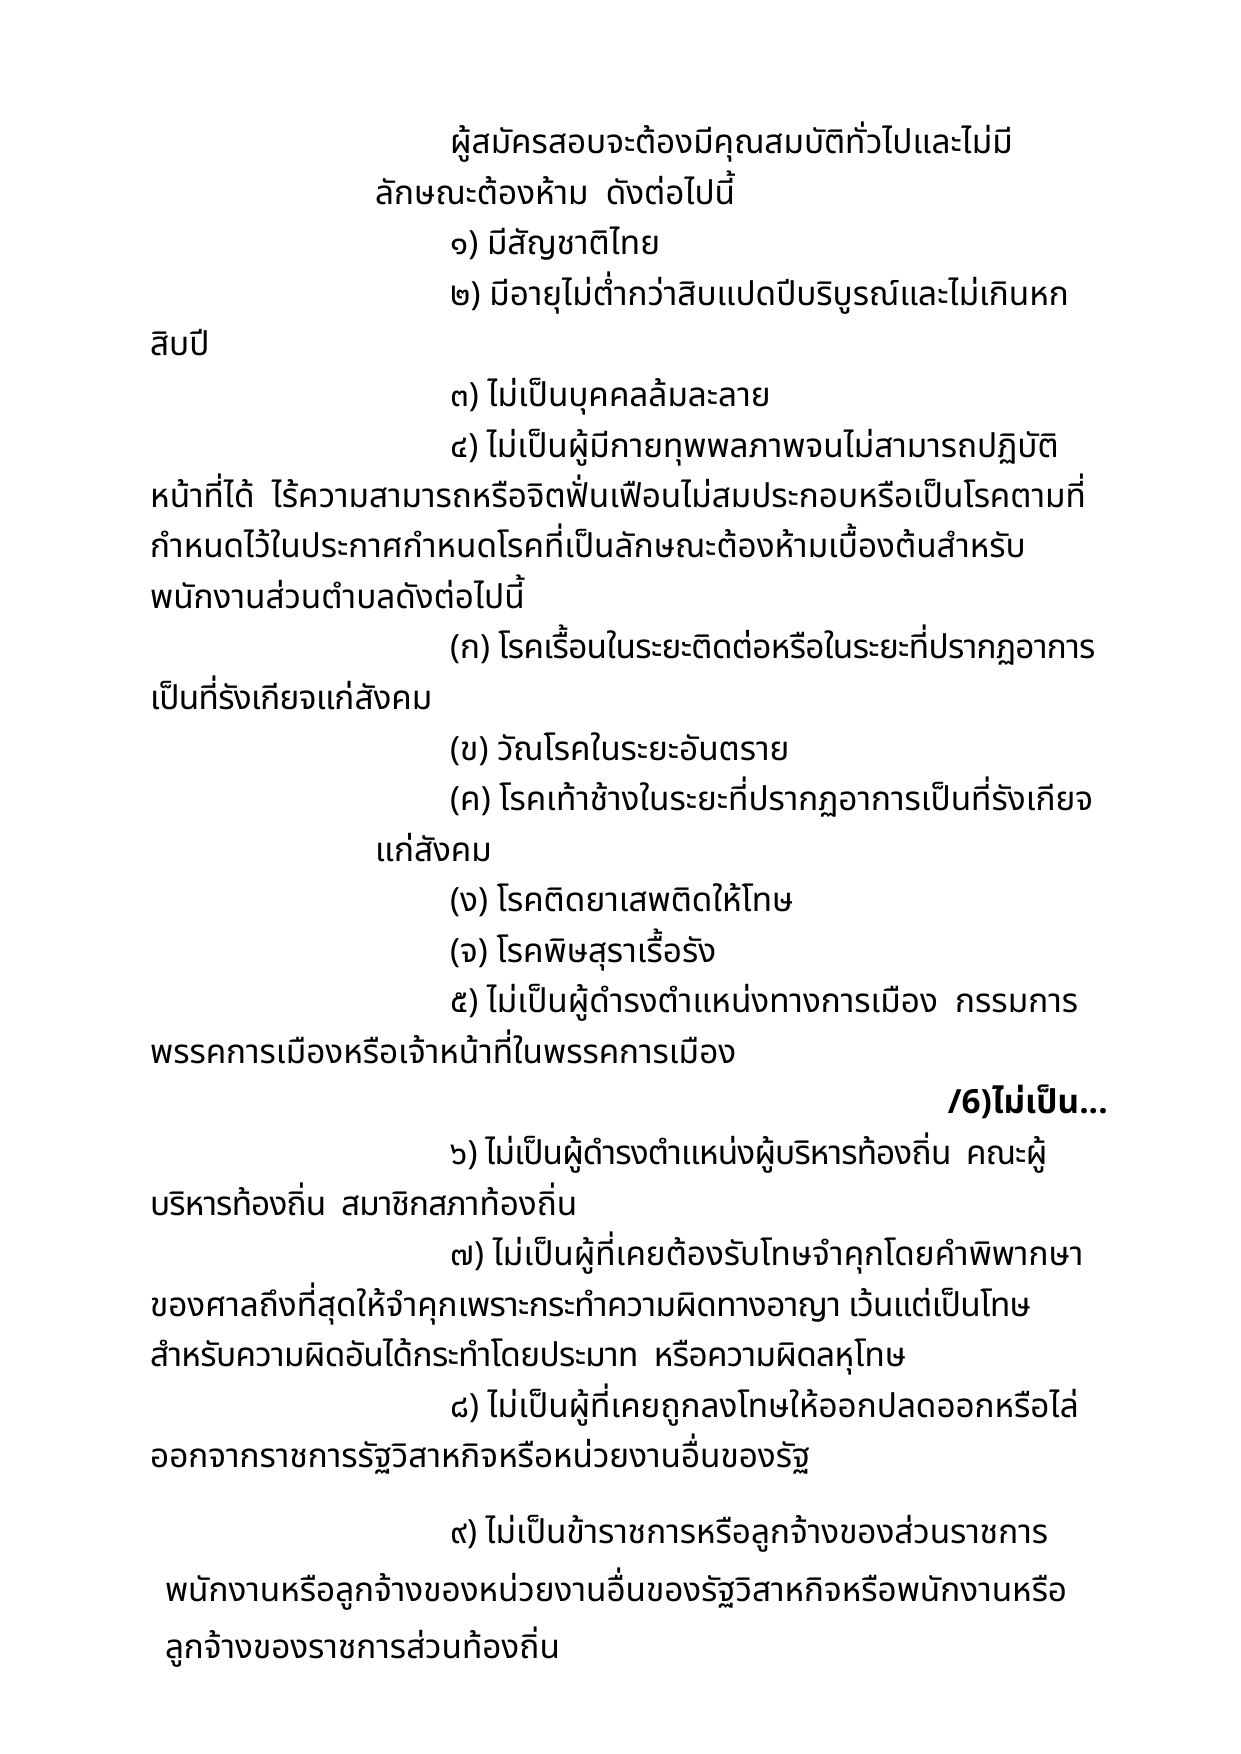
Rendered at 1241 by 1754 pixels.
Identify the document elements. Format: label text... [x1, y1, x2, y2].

text ๙) ไม่เป็นข้าราชการหรือลูกจ้างของส่วนราชการ พนักงานหรือลูกจ้างของหน่วยงานอื่นของรัฐวิสาหกิจหรือพนักงานหรือลูกจ้างของราชการส่วนท้องถิ่น [165, 1507, 1126, 1674]
text ๕) ไม่เป็นผู้ดำรงตำแหน่งทางการเมือง กรรมการพรรคการเมืองหรือเจ้าหน้าที่ในพรรคการเมือง [150, 977, 1107, 1078]
text ๖) ไม่เป็นผู้ดำรงตำแหน่งผู้บริหารท้องถิ่น คณะผู้บริหารท้องถิ่น สมาชิกสภาท้องถิ่น [150, 1129, 1107, 1230]
text (ค) โรคเท้าช้างในระยะที่ปรากฏอาการเป็นที่รังเกียจแก่สังคม [375, 775, 1107, 876]
text ๔) ไม่เป็นผู้มีกายทุพพลภาพจนไม่สามารถปฏิบัติหน้าที่ได้ ไร้ความสามารถหรือจิตฟั่นเฟือนไม่สมประกอบหรือเป็นโรคตามที่กำหนดไว้ในประกาศกำหนดโรคที่เป็นลักษณะต้องห้ามเบื้องต้นสำหรับพนักงานส่วนตำบลดังต่อไปนี้ [150, 421, 1107, 623]
text ผู้สมัครสอบจะต้องมีคุณสมบัติทั่วไปและไม่มีลักษณะต้องห้าม ดังต่อไปนี้ [375, 118, 1107, 219]
text ๗) ไม่เป็นผู้ที่เคยต้องรับโทษจำคุกโดยคำพิพากษาของศาลถึงที่สุดให้จำคุกเพราะกระทำความผิดทางอาญา เว้นแต่เป็นโทษสำหรับความผิดอันได้กระทำโดยประมาท หรือความผิดลหุโทษ [150, 1230, 1107, 1381]
text ๑) มีสัญชาติไทย [150, 219, 1107, 270]
text (ง) โรคติดยาเสพติดให้โทษ [150, 876, 1107, 927]
text ๘) ไม่เป็นผู้ที่เคยถูกลงโทษให้ออกปลดออกหรือไล่ออกจากราชการรัฐวิสาหกิจหรือหน่วยงานอื่นของรัฐ [150, 1381, 1107, 1482]
text ๓) ไม่เป็นบุคคลล้มละลาย [150, 371, 1107, 421]
text /6)ไม่เป็น... [150, 1078, 1107, 1129]
text (จ) โรคพิษสุราเรื้อรัง [150, 927, 1107, 977]
text ๒) มีอายุไม่ต่ำกว่าสิบแปดปีบริบูรณ์และไม่เกินหกสิบปี [150, 270, 1107, 371]
text (ข) วัณโรคในระยะอันตราย [150, 724, 1107, 775]
text (ก) โรคเรื้อนในระยะติดต่อหรือในระยะที่ปรากฏอาการเป็นที่รังเกียจแก่สังคม [150, 623, 1107, 724]
